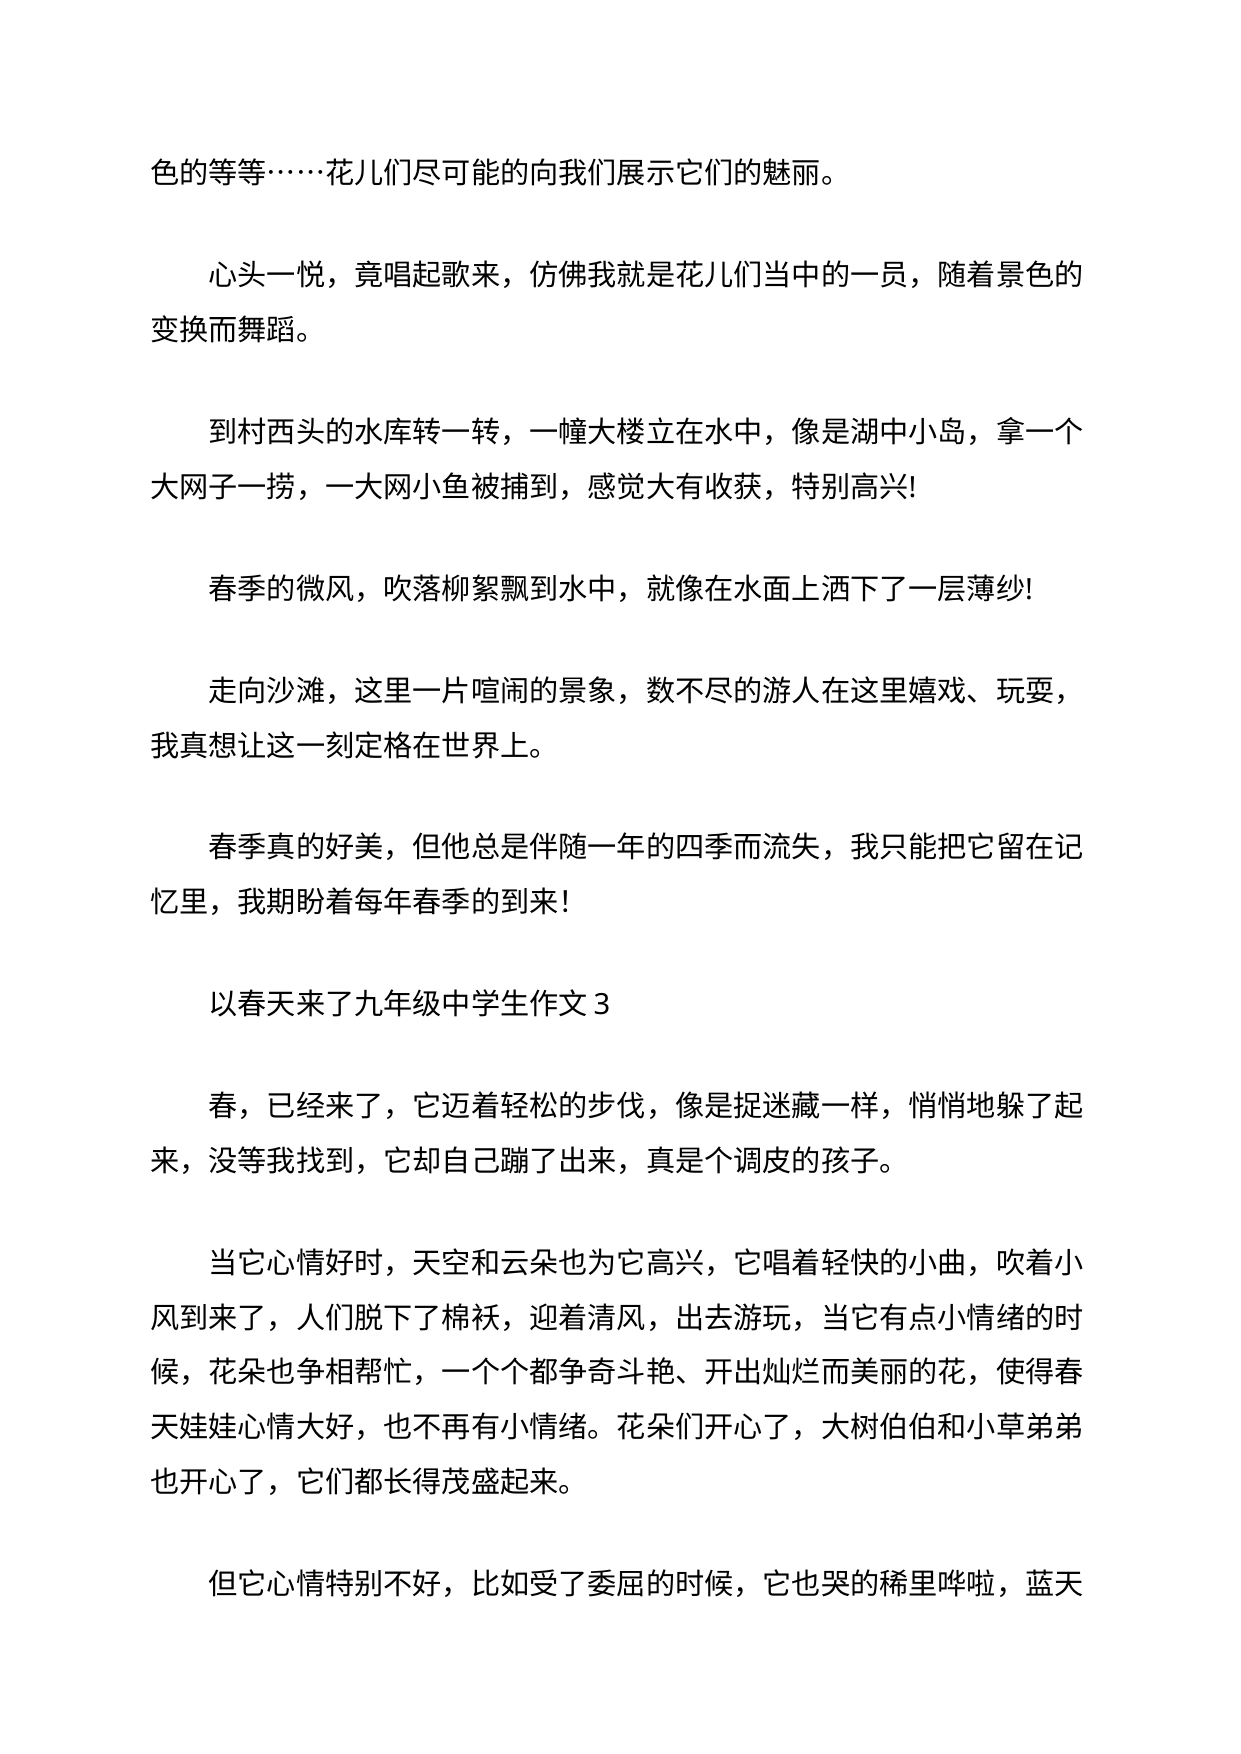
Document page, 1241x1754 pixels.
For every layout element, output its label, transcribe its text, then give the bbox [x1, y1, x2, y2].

text 当它心情好时，天空和云朵也为它高兴，它唱着轻快的小曲，吹着小风到来了，人们脱下了棉袄，迎着清风，出去游玩，当它有点小情绪的时候，花朵也争相帮忙，一个个都争奇斗艳、开出灿烂而美丽的花，使得春天娃娃心情大好，也不再有小情绪。花朵们开心了，大树伯伯和小草弟弟也开心了，它们都长得茂盛起来。 [150, 1239, 1090, 1501]
text 到村西头的水库转一转，一幢大楼立在水中，像是湖中小岛，拿一个大网子一捞，一大网小鱼被捕到，感觉大有收获，特别高兴! [150, 408, 1090, 506]
text 春，已经来了，它迈着轻松的步伐，像是捉迷藏一样，悄悄地躲了起来，没等我找到，它却自己蹦了出来，真是个调皮的孩子。 [150, 1083, 1090, 1180]
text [150, 150, 1090, 192]
text 春季的微风，吹落柳絮飘到水中，就像在水面上洒下了一层薄纱! [150, 565, 1090, 608]
text 心头一悦，竟唱起歌来，仿佛我就是花儿们当中的一员，随着景色的变换而舞蹈。 [150, 252, 1090, 349]
text 以春天来了九年级中学生作文3 [150, 981, 1090, 1023]
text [150, 1561, 1090, 1603]
text 春季真的好美，但他总是伴随一年的四季而流失，我只能把它留在记忆里，我期盼着每年春季的到来！ [150, 824, 1090, 921]
text 走向沙滩，这里一片喧闹的景象，数不尽的游人在这里嬉戏、玩耍，我真想让这一刻定格在世界上。 [150, 667, 1090, 764]
